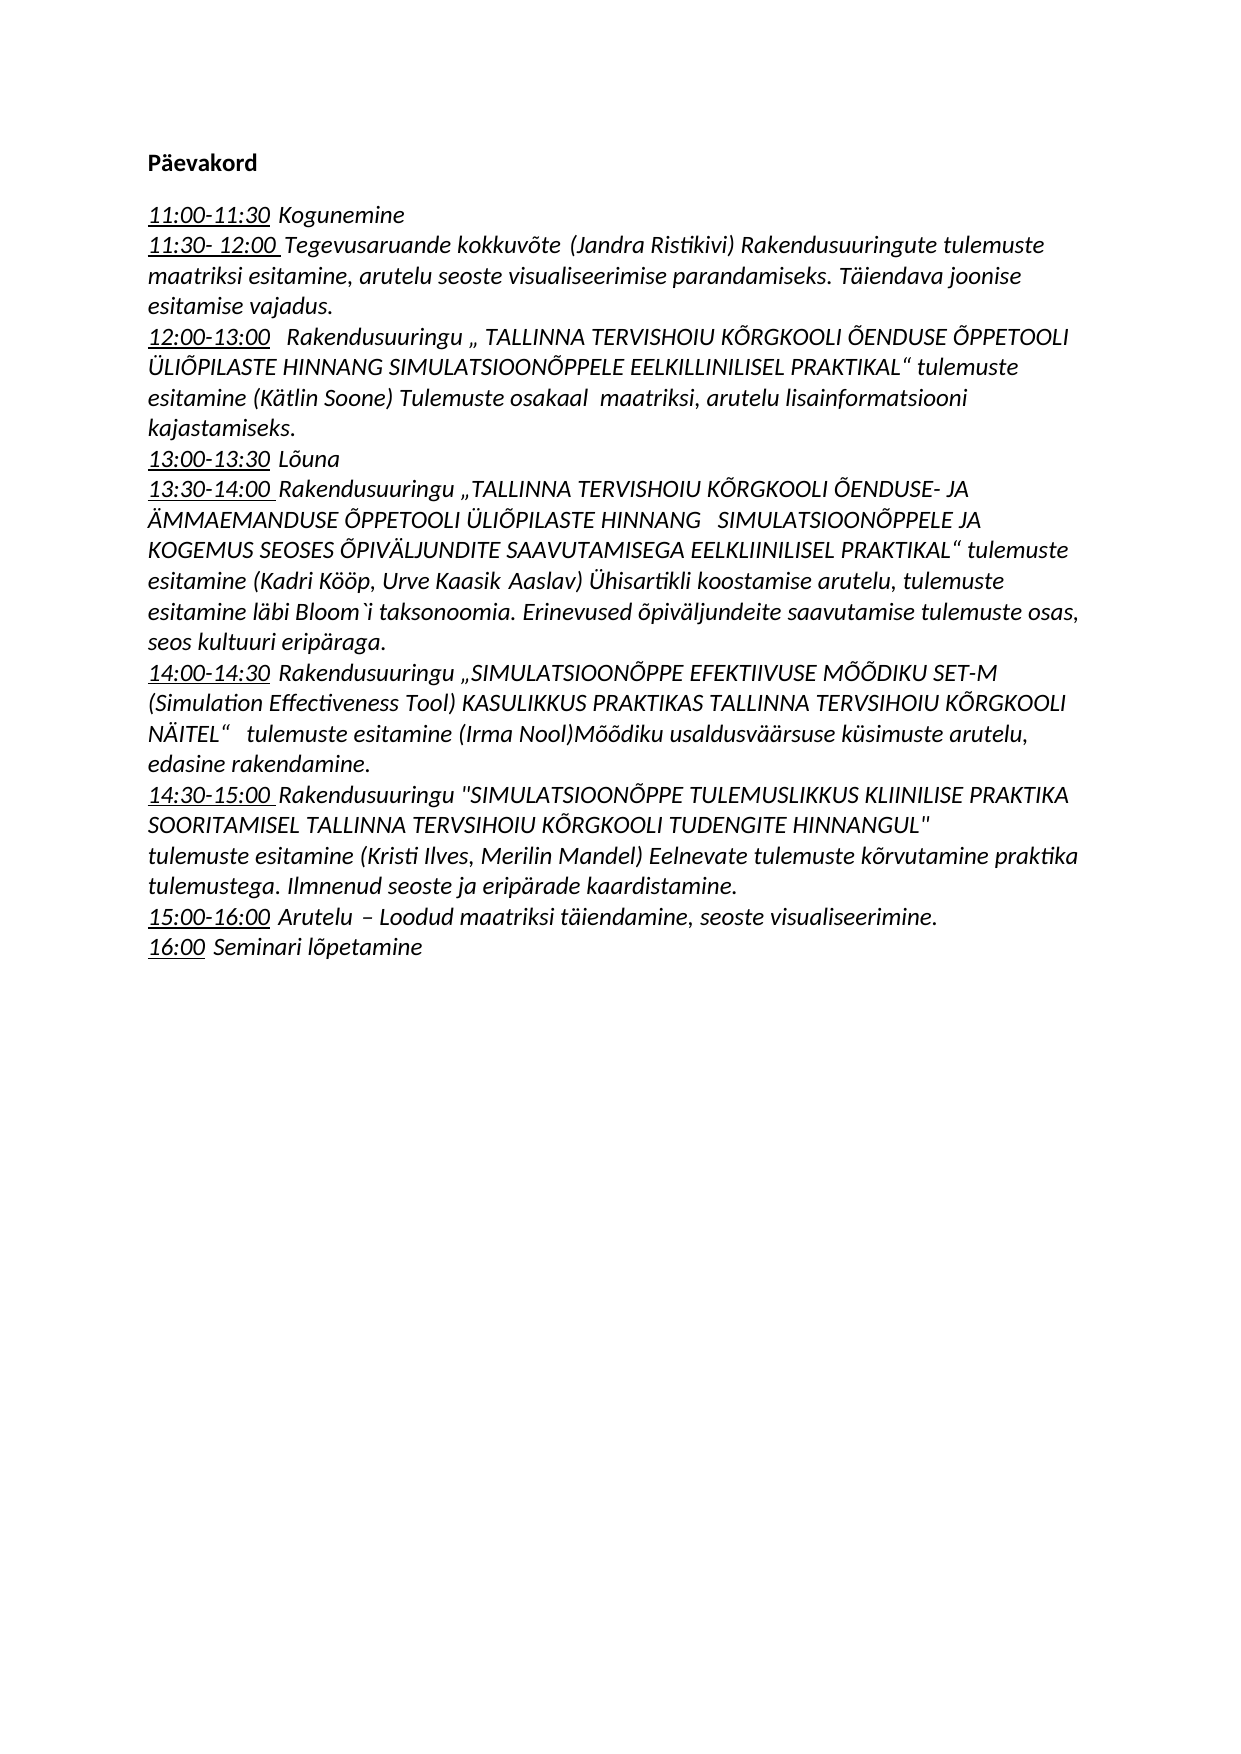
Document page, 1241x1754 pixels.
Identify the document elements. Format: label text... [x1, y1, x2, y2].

text 14:30-15:00 Rakendusuuringu "SIMULATSIOONÕPPE TULEMUSLIKKUS KLIINILISE PRAKTIKA SOORITAMISEL TALLINNA TERVSIHOIU KÕRGKOOLI TUDENGITE HINNANGUL" [148, 779, 1093, 840]
text 11:30- 12:00 Tegevusaruande kokkuvõte (Jandra Ristikivi) Rakendusuuringute tulemuste maatriksi esitamine, arutelu seoste visualiseerimise parandamiseks. Täiendava joonise esitamise vajadus. [148, 229, 1093, 321]
text 14:00-14:30 Rakendusuuringu „SIMULATSIOONÕPPE EFEKTIIVUSE MÕÕDIKU SET-M (Simulation Effectiveness Tool) KASULIKKUS PRAKTIKAS TALLINNA TERVSIHOIU KÕRGKOOLI NÄITEL“ tulemuste esitamine (Irma Nool)Mõõdiku usaldusväärsuse küsimuste arutelu, edasine rakendamine. [148, 657, 1093, 779]
text tulemuste esitamine (Kristi Ilves, Merilin Mandel) Eelnevate tulemuste kõrvutamine praktika tulemustega. Ilmnenud seoste ja eripärade kaardistamine. [148, 840, 1093, 901]
text 15:00-16:00 Arutelu – Loodud maatriksi täiendamine, seoste visualiseerimine. [148, 901, 1093, 931]
text 13:00-13:30 Lõuna [148, 443, 1093, 474]
text Päevakord [148, 148, 1093, 178]
text 16:00 Seminari lõpetamine [148, 931, 1093, 962]
text 13:30-14:00 Rakendusuuringu „TALLINNA TERVISHOIU KÕRGKOOLI ÕENDUSE- JA ÄMMAEMANDUSE ÕPPETOOLI ÜLIÕPILASTE HINNANG SIMULATSIOONÕPPELE JA KOGEMUS SEOSES ÕPIVÄLJUNDITE SAAVUTAMISEGA EELKLIINILISEL PRAKTIKAL“ tulemuste esitamine (Kadri Kööp, Urve Kaasik Aaslav) Ühisartikli koostamise arutelu, tulemuste esitamine läbi Bloom`i taksonoomia. Erinevused õpiväljundeite saavutamise tulemuste osas, seos kultuuri eripäraga. [148, 474, 1093, 657]
text 12:00-13:00 Rakendusuuringu „ TALLINNA TERVISHOIU KÕRGKOOLI ÕENDUSE ÕPPETOOLI ÜLIÕPILASTE HINNANG SIMULATSIOONÕPPELE EELKILLINILISEL PRAKTIKAL“ tulemuste esitamine (Kätlin Soone) Tulemuste osakaal maatriksi, arutelu lisainformatsiooni kajastamiseks. [148, 321, 1093, 443]
text 11:00-11:30 Kogunemine [148, 199, 1093, 229]
